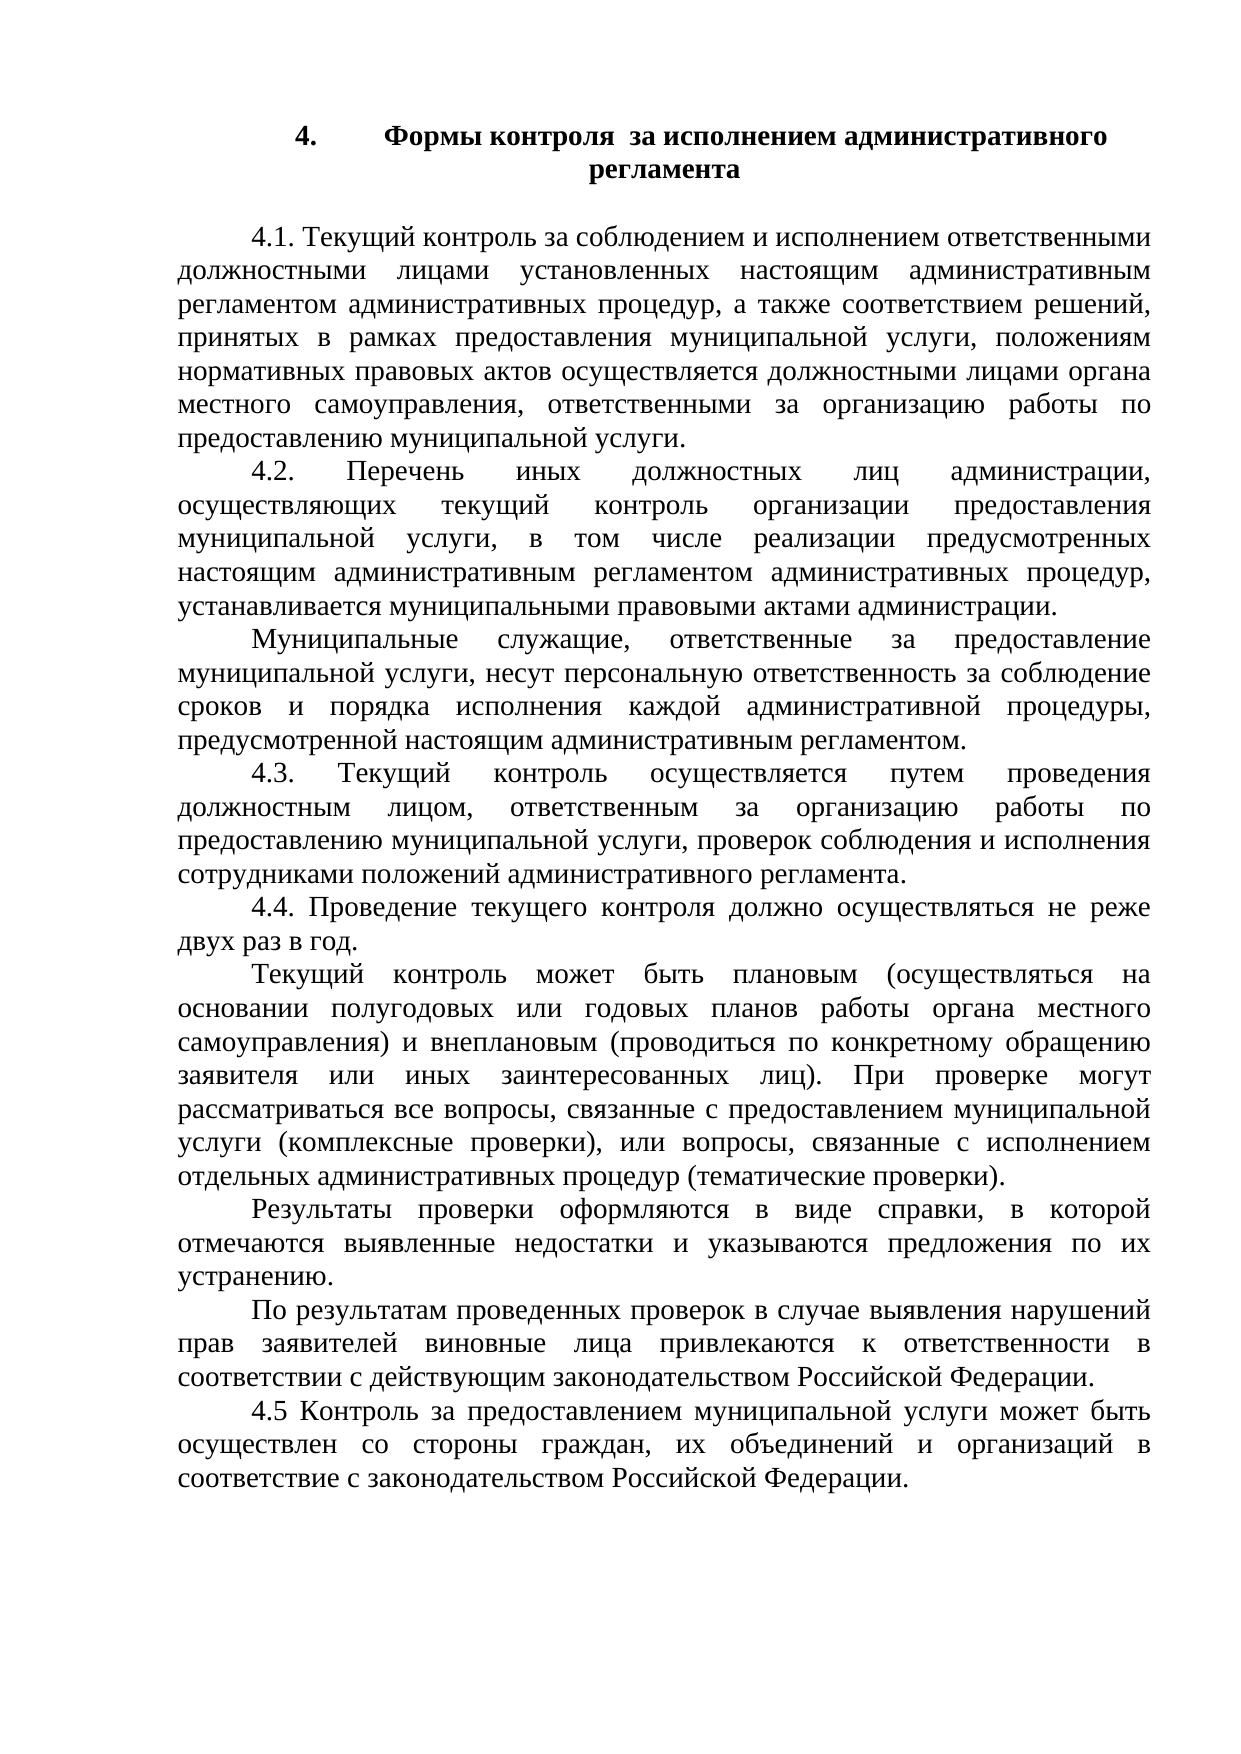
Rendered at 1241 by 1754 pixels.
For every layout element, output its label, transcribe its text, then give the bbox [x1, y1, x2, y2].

list Формы контроля за исполнением административного регламента [177, 118, 1152, 185]
text 4.4. Проведение текущего контроля должно осуществляться не реже двух раз в год. [177, 889, 1152, 957]
text По результатам проведенных проверок в случае выявления нарушений прав заявителей виновные лица привлекаются к ответственности в соответствии с действующим законодательством Российской Федерации. [177, 1292, 1152, 1393]
text Текущий контроль может быть плановым (осуществляться на основании полугодовых или годовых планов работы органа местного самоуправления) и внеплановым (проводиться по конкретному обращению заявителя или иных заинтересованных лиц). При проверке могут рассматриваться все вопросы, связанные с предоставлением муниципальной услуги (комплексные проверки), или вопросы, связанные с исполнением отдельных административных процедур (тематические проверки). [177, 957, 1152, 1191]
text 4.5 Контроль за предоставлением муниципальной услуги может быть осуществлен со стороны граждан, их объединений и организаций в соответствие с законодательством Российской Федерации. [177, 1393, 1152, 1493]
text 4.1. Текущий контроль за соблюдением и исполнением ответственными должностными лицами установленных настоящим административным регламентом административных процедур, а также соответствием решений, принятых в рамках предоставления муниципальной услуги, положениям нормативных правовых актов осуществляется должностными лицами органа местного самоуправления, ответственными за организацию работы по предоставлению муниципальной услуги. [177, 219, 1152, 453]
text 4.2. Перечень иных должностных лиц администрации, осуществляющих текущий контроль организации предоставления муниципальной услуги, в том числе реализации предусмотренных настоящим административным регламентом административных процедур, устанавливается муниципальными правовыми актами администрации. [177, 453, 1152, 621]
text 4.3. Текущий контроль осуществляется путем проведения должностным лицом, ответственным за организацию работы по предоставлению муниципальной услуги, проверок соблюдения и исполнения сотрудниками положений административного регламента. [177, 755, 1152, 889]
text Результаты проверки оформляются в виде справки, в которой отмечаются выявленные недостатки и указываются предложения по их устранению. [177, 1191, 1152, 1292]
text Муниципальные служащие, ответственные за предоставление муниципальной услуги, несут персональную ответственность за соблюдение сроков и порядка исполнения каждой административной процедуры, предусмотренной настоящим административным регламентом. [177, 621, 1152, 755]
